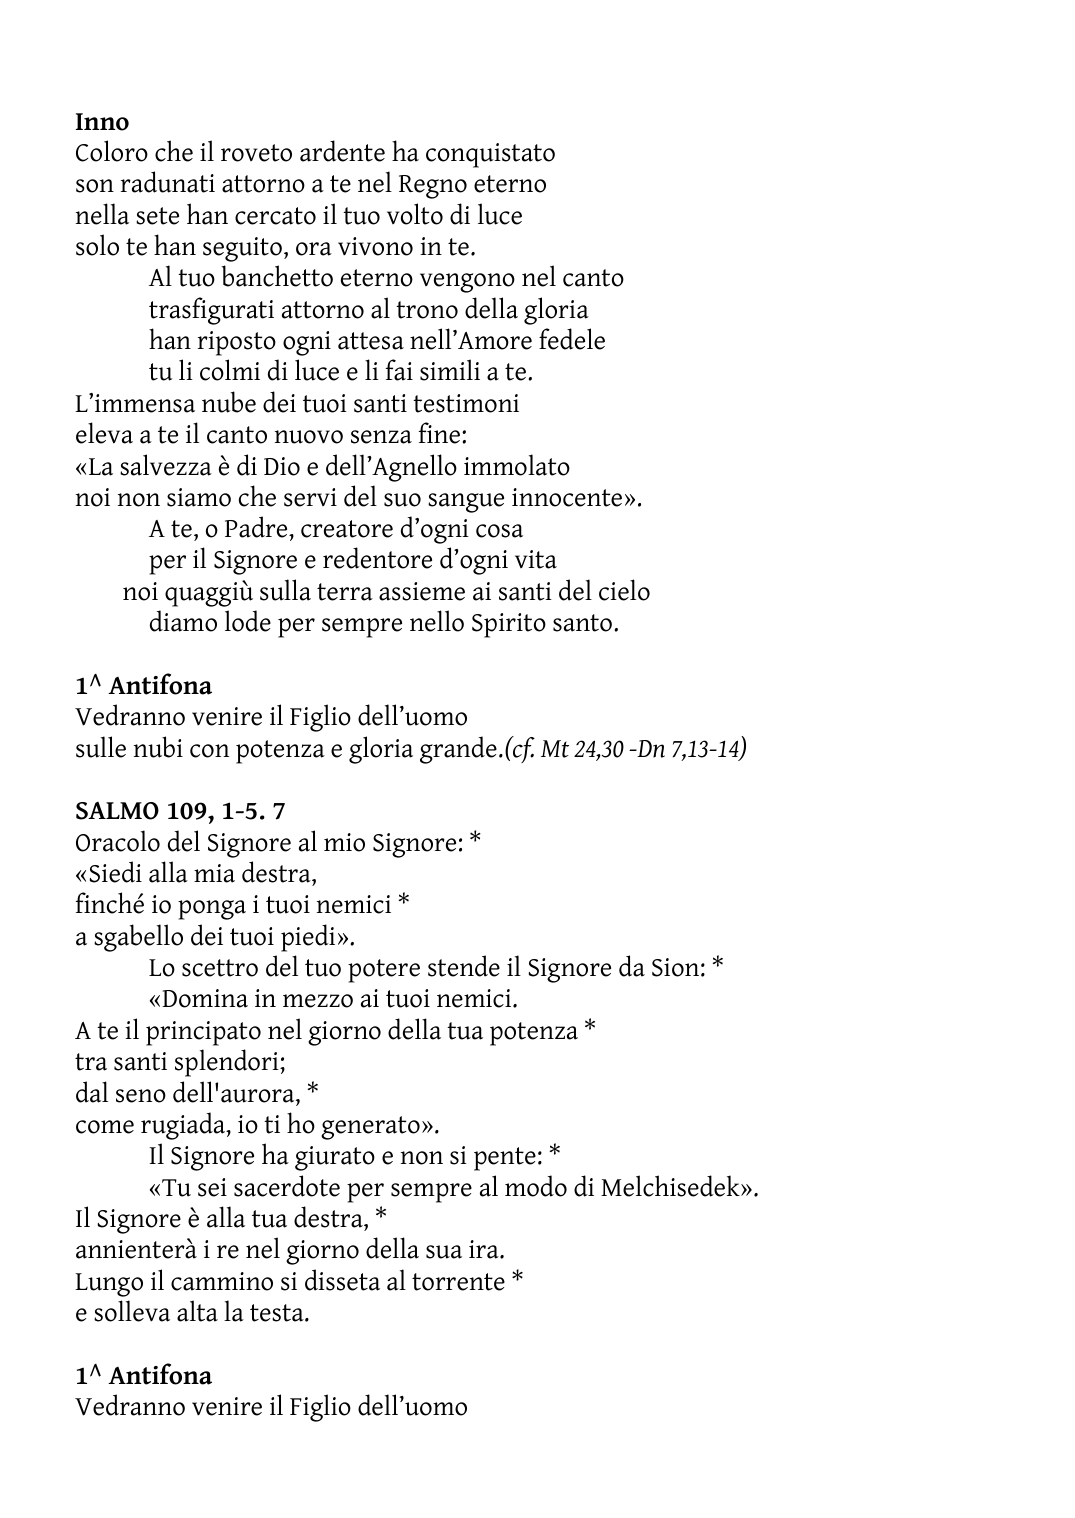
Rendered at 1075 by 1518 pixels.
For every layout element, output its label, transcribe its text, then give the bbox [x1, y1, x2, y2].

text SALMO 109, 1-5. 7 Oracolo del Signore al mio Signore: * «Siedi alla mia destra, finché io ponga i tuoi nemici * a sgabello dei tuoi piedi». Lo scettro del tuo potere stende il Signore da Sion: * «Domina in mezzo ai tuoi nemici. A te il principato nel giorno della tua potenza * tra santi splendori; dal seno dell'aurora, * come rugiada, io ti ho generato». Il Signore ha giurato e non si pente: * «Tu sei sacerdote per sempre al modo di Melchisedek». Il Signore è alla tua destra, * annienterà i re nel giorno della sua ira. Lungo il cammino si disseta al torrente * e solleva alta la testa. 1^ Antifona Vedranno venire il Figlio dell’uomo [75, 765, 1000, 1423]
text A te, o Padre, creatore d’ogni cosa per il Signore e redentore d’ogni vita noi quaggiù sulla terra assieme ai santi del cielo diamo lode per sempre nello Spirito santo. [75, 514, 1000, 639]
text Al tuo banchetto eterno vengono nel canto trasfigurati attorno al trono della gloria han riposto ogni attesa nell’Amore fedele tu li colmi di luce e li fai simili a te. [75, 263, 1000, 388]
text sulle nubi con potenza e gloria grande.(cf. Mt 24,30 -Dn 7,13-14) [75, 733, 1000, 765]
text 1^ Antifona Vedranno venire il Figlio dell’uomo [75, 671, 1000, 733]
text Inno Coloro che il roveto ardente ha conquistato son radunati attorno a te nel Regno eterno nella sete han cercato il tuo volto di luce solo te han seguito, ora vivono in te. [75, 106, 1000, 263]
text L’immensa nube dei tuoi santi testimoni eleva a te il canto nuovo senza fine: «La salvezza è di Dio e dell’Agnello immolato noi non siamo che servi del suo sangue innocente». [75, 388, 1000, 514]
